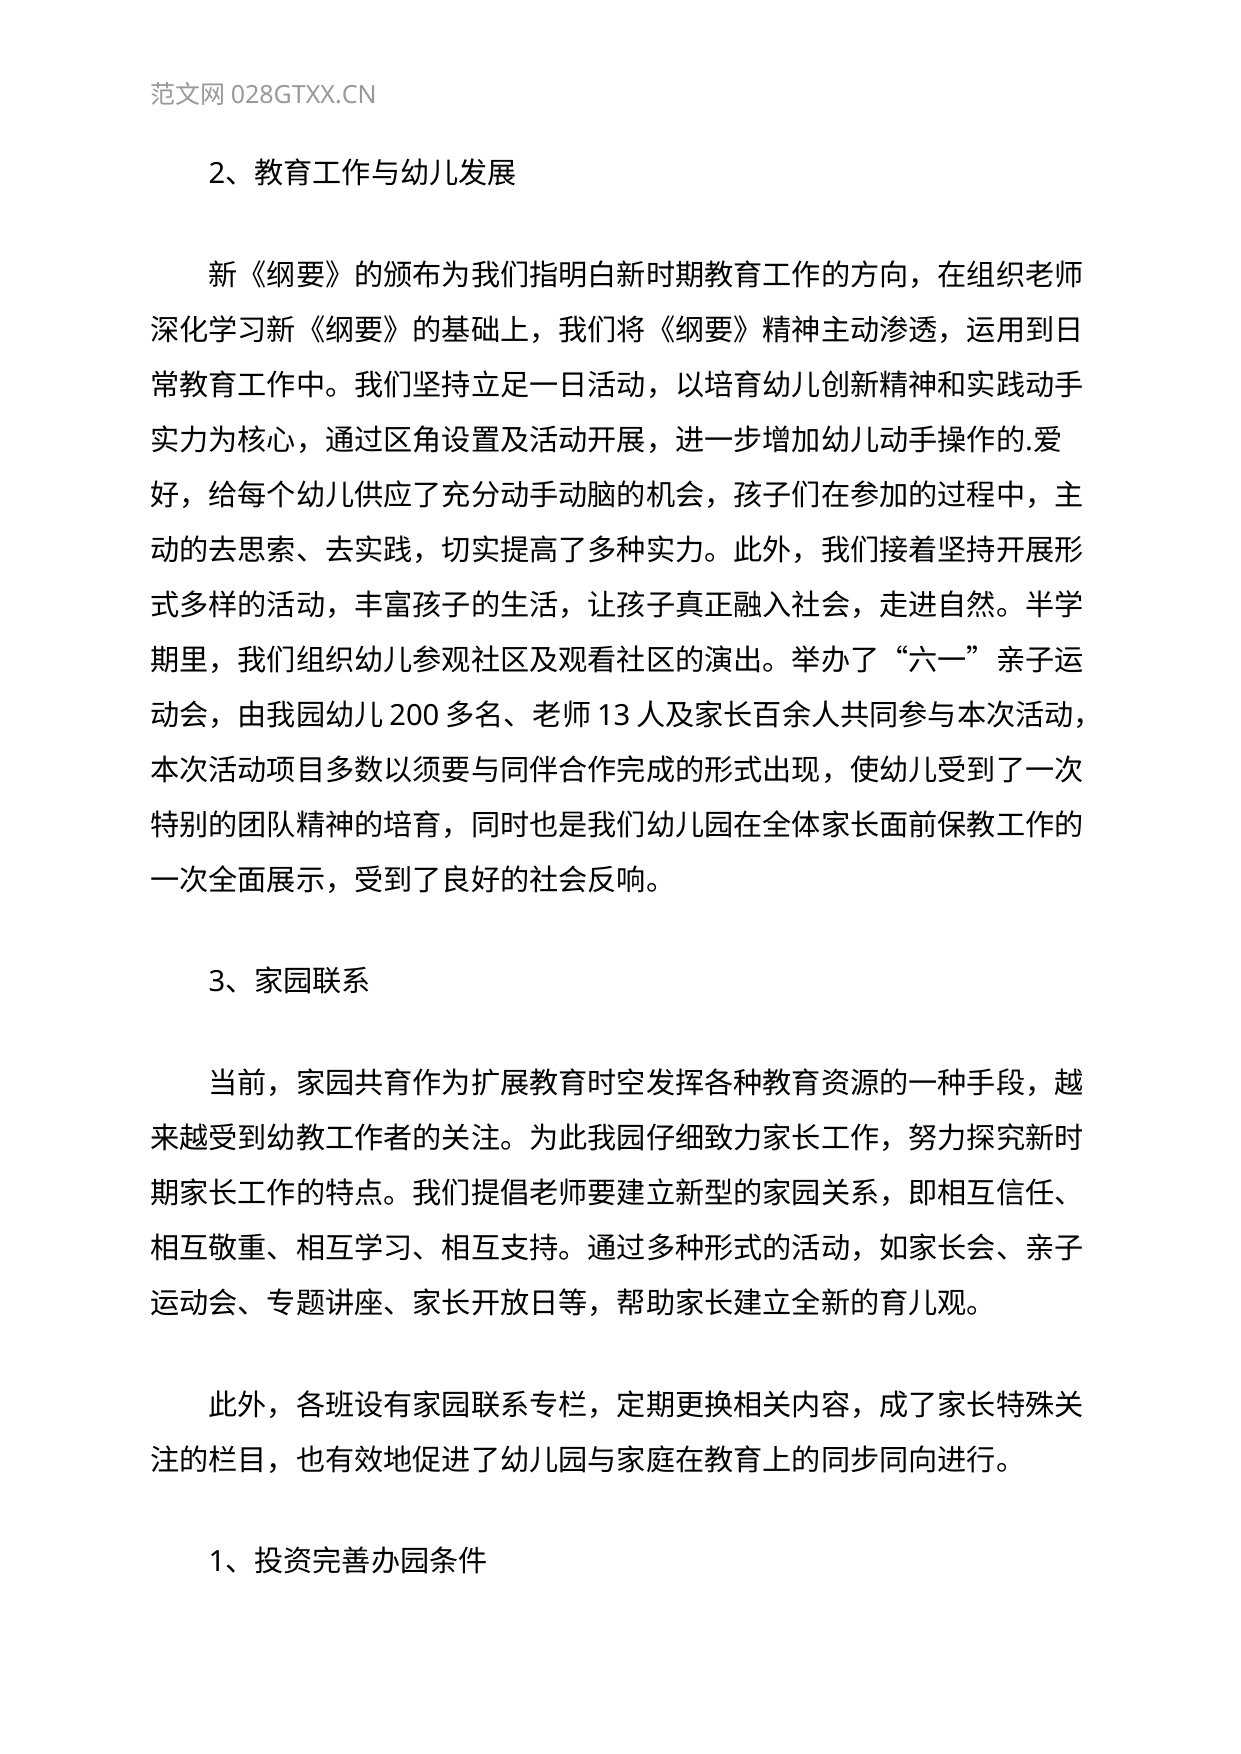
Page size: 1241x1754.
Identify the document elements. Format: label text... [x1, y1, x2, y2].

text 新《纲要》的颁布为我们指明白新时期教育工作的方向，在组织老师深化学习新《纲要》的基础上，我们将《纲要》精神主动渗透，运用到日常教育工作中。我们坚持立足一日活动，以培育幼儿创新精神和实践动手实力为核心，通过区角设置及活动开展，进一步增加幼儿动手操作的.爱好，给每个幼儿供应了充分动手动脑的机会，孩子们在参加的过程中，主动的去思索、去实践，切实提高了多种实力。此外，我们接着坚持开展形式多样的活动，丰富孩子的生活，让孩子真正融入社会，走进自然。半学期里，我们组织幼儿参观社区及观看社区的演出。举办了“六一”亲子运动会，由我园幼儿200多名、老师13人及家长百余人共同参与本次活动，本次活动项目多数以须要与同伴合作完成的形式出现，使幼儿受到了一次特别的团队精神的培育，同时也是我们幼儿园在全体家长面前保教工作的一次全面展示，受到了良好的社会反响。 [150, 252, 1090, 898]
text 3、家园联系 [150, 958, 1090, 1000]
text 1、投资完善办园条件 [150, 1538, 1090, 1580]
text 当前，家园共育作为扩展教育时空发挥各种教育资源的一种手段，越来越受到幼教工作者的关注。为此我园仔细致力家长工作，努力探究新时期家长工作的特点。我们提倡老师要建立新型的家园关系，即相互信任、相互敬重、相互学习、相互支持。通过多种形式的活动，如家长会、亲子运动会、专题讲座、家长开放日等，帮助家长建立全新的育儿观。 [150, 1060, 1090, 1322]
text 2、教育工作与幼儿发展 [150, 150, 1090, 192]
text 此外，各班设有家园联系专栏，定期更换相关内容，成了家长特殊关注的栏目，也有效地促进了幼儿园与家庭在教育上的同步同向进行。 [150, 1381, 1090, 1478]
